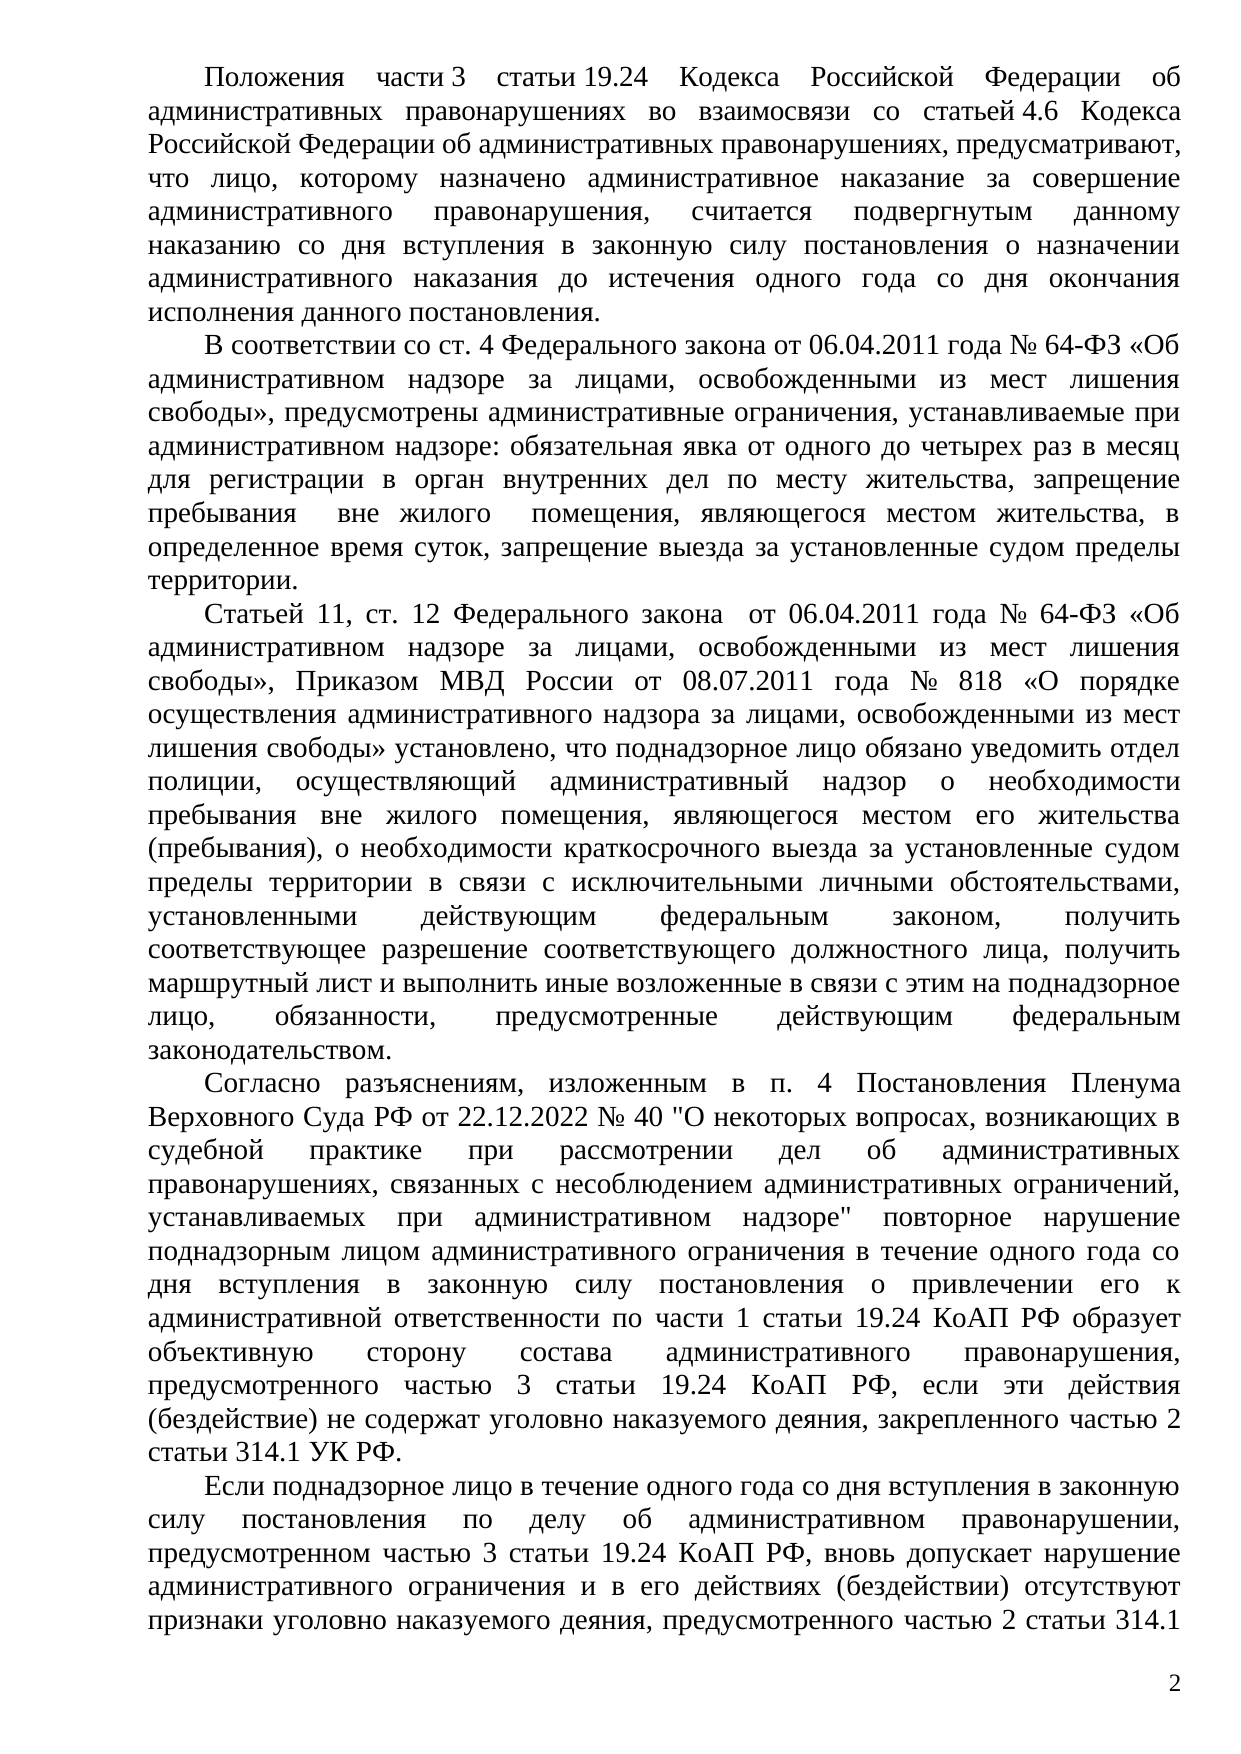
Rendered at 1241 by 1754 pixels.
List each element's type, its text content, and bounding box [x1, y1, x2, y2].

text Статьей 11, ст. 12 Федерального закона от 06.04.2011 года № 64-ФЗ «Об административном надзоре за лицами, освобожденными из мест лишения свободы», Приказом МВД России от 08.07.2011 года № 818 «О порядке осуществления административного надзора за лицами, освобожденными из мест лишения свободы» установлено, что поднадзорное лицо обязано уведомить отдел полиции, осуществляющий административный надзор о необходимости пребывания вне жилого помещения, являющегося местом его жительства (пребывания), о необходимости краткосрочного выезда за установленные судом пределы территории в связи с исключительными личными обстоятельствами, установленными действующим федеральным законом, получить соответствующее разрешение соответствующего должностного лица, получить маршрутный лист и выполнить иные возложенные в связи с этим на поднадзорное лицо, обязанности, предусмотренные действующим федеральным законодательством. [148, 596, 1181, 1065]
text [148, 1468, 1181, 1636]
text Положения части 3 статьи 19.24 Кодекса Российской Федерации об административных правонарушениях во взаимосвязи со статьей 4.6 Кодекса Российской Федерации об административных правонарушениях, предусматривают, что лицо, которому назначено административное наказание за совершение административного правонарушения, считается подвергнутым данному наказанию со дня вступления в законную силу постановления о назначении административного наказания до истечения одного года со дня окончания исполнения данного постановления. [148, 59, 1181, 327]
text В соответствии со ст. 4 Федерального закона от 06.04.2011 года № 64-ФЗ «Об административном надзоре за лицами, освобожденными из мест лишения свободы», предусмотрены административные ограничения, устанавливаемые при административном надзоре: обязательная явка от одного до четырех раз в месяц для регистрации в орган внутренних дел по месту жительства, запрещение пребывания вне жилого помещения, являющегося местом жительства, в определенное время суток, запрещение выезда за установленные судом пределы территории. [148, 327, 1181, 596]
text Согласно разъяснениям, изложенным в п. 4 Постановления Пленума Верховного Суда РФ от 22.12.2022 № 40 "О некоторых вопросах, возникающих в судебной практике при рассмотрении дел об административных правонарушениях, связанных с несоблюдением административных ограничений, устанавливаемых при административном надзоре" повторное нарушение поднадзорным лицом административного ограничения в течение одного года со дня вступления в законную силу постановления о привлечении его к административной ответственности по части 1 статьи 19.24 КоАП РФ образует объективную сторону состава административного правонарушения, предусмотренного частью 3 статьи 19.24 КоАП РФ, если эти действия (бездействие) не содержат уголовно наказуемого деяния, закрепленного частью 2 статьи 314.1 УК РФ. [148, 1065, 1181, 1468]
